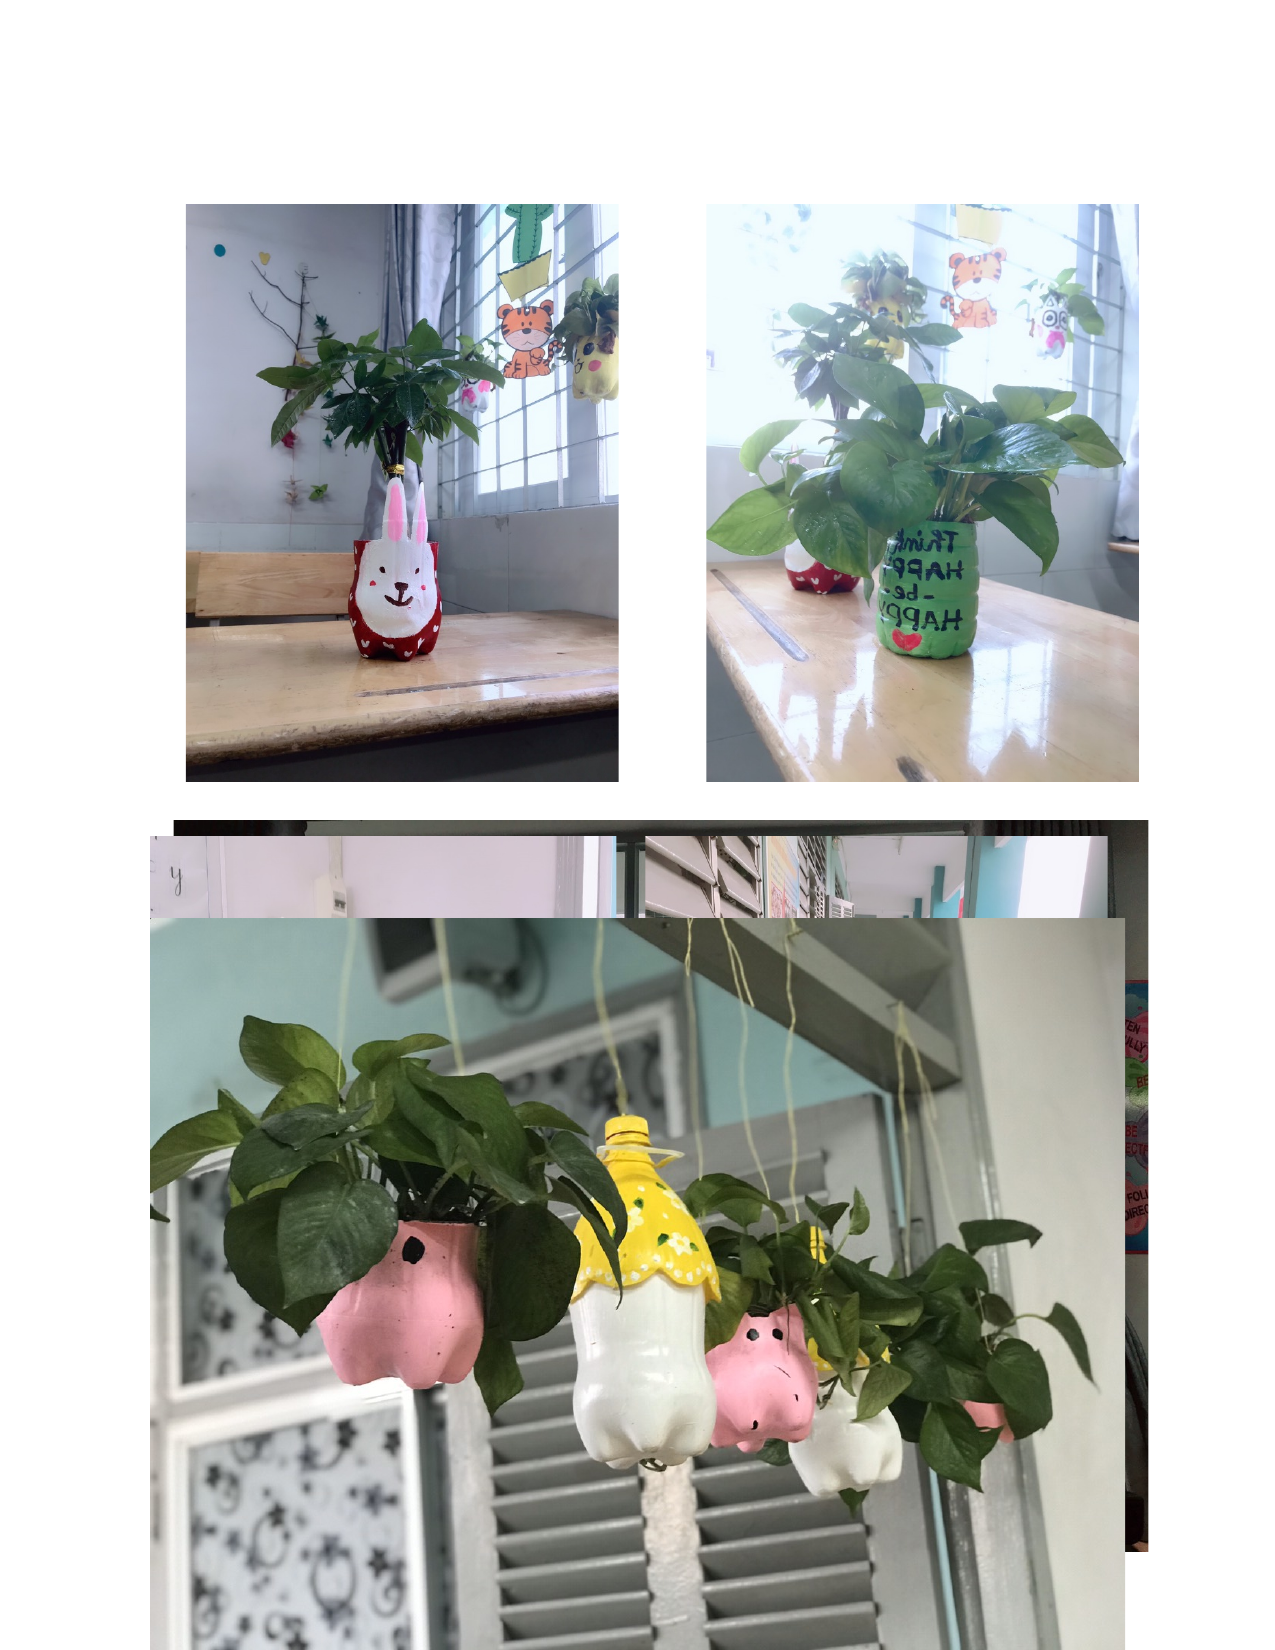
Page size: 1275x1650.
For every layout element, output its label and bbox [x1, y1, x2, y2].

picture [185, 204, 619, 782]
picture [706, 204, 1139, 782]
picture [150, 820, 1149, 1650]
